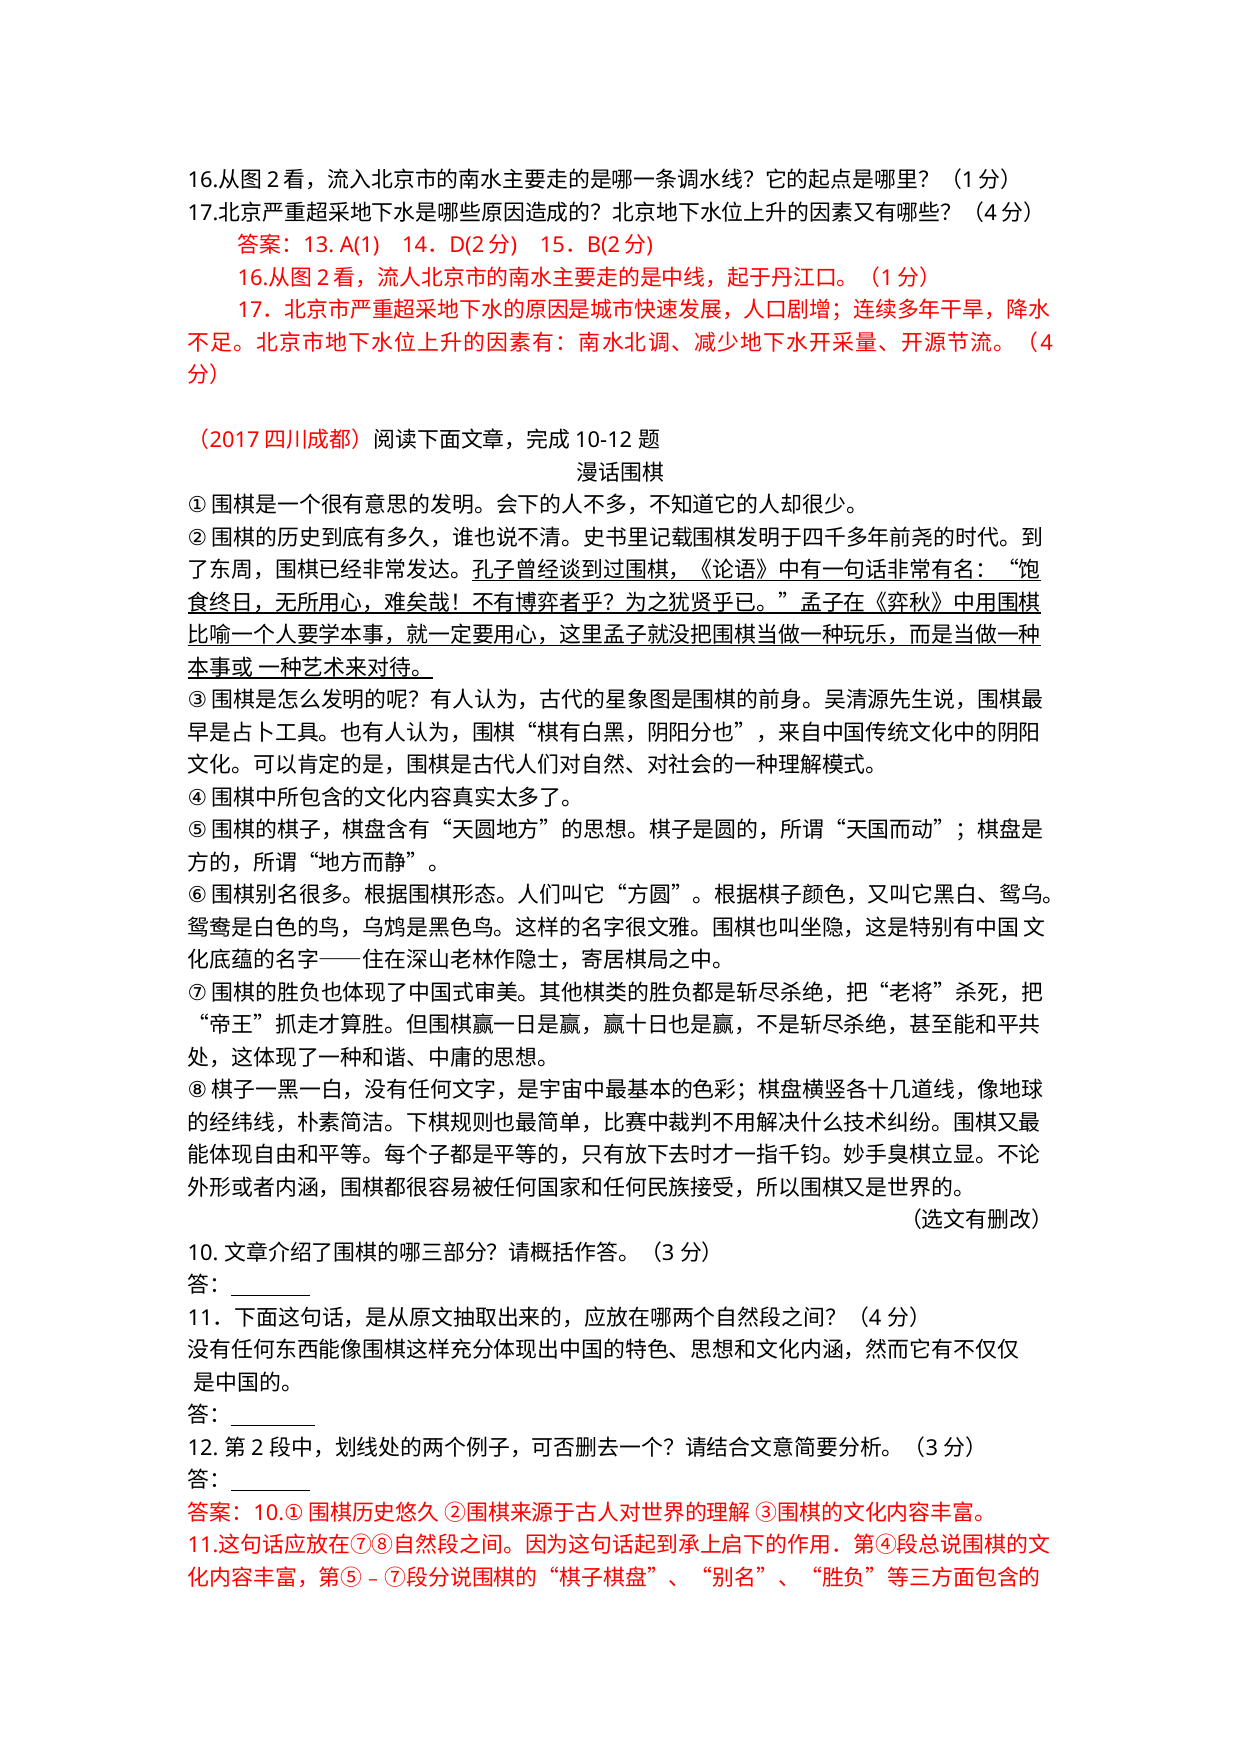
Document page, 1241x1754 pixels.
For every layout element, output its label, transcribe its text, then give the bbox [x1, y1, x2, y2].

text 12. 第 2 段中，划线处的两个例子，可否删去一个？请结合文意简要分析。（3 分） [187, 1429, 1053, 1462]
text 17.北京严重超采地下水是哪些原因造成的？北京地下水位上升的因素又有哪些？（4分） [187, 194, 1053, 227]
text ⑧棋子一黑一白，没有任何文字，是宇宙中最基本的色彩；棋盘横竖各十几道线，像地球的经纬线，朴素简洁。下棋规则也最简单，比赛中裁判不用解决什么技术纠纷。围棋又最能体现自由和平等。每个子都是平等的，只有放下去时才一指千钧。妙手臭棋立显。不论外形或者内涵，围棋都很容易被任何国家和任何民族接受，所以围棋又是世界的。 [187, 1072, 1053, 1202]
text 答： [187, 1267, 1053, 1299]
text ④围棋中所包含的文化内容真实太多了。 [187, 779, 1053, 812]
text 16.从图2看，流人北京市的南水主要走的是中线，起于丹江口。（1分） [187, 259, 1053, 292]
text ③围棋是怎么发明的呢？有人认为，古代的星象图是围棋的前身。吴清源先生说，围棋最早是占卜工具。也有人认为，围棋“棋有白黑，阴阳分也”，来自中国传统文化中的阴阳文化。可以肯定的是，围棋是古代人们对自然、对社会的一种理解模式。 [187, 682, 1053, 779]
text ⑤围棋的棋子，棋盘含有“天圆地方”的思想。棋子是圆的，所谓“天国而动”；棋盘是方的，所谓“地方而静”。 [187, 812, 1053, 877]
text ⑦围棋的胜负也体现了中国式审美。其他棋类的胜负都是斩尽杀绝，把“老将”杀死，把“帝王”抓走才算胜。但围棋赢一日是赢，赢十日也是赢，不是斩尽杀绝，甚至能和平共处，这体现了一种和谐、中庸的思想。 [187, 974, 1053, 1072]
text 漫话围棋 [187, 454, 1053, 487]
text 没有任何东西能像围棋这样充分体现出中国的特色、思想和文化内涵，然而它有不仅仅 [187, 1332, 1053, 1364]
text （选文有删改） [187, 1202, 1053, 1234]
text 11．下面这句话，是从原文抽取出来的，应放在哪两个自然段之间？（4 分） [187, 1299, 1053, 1332]
text 是中国的。 [187, 1364, 1053, 1397]
text 答： [187, 1462, 1053, 1494]
text 17．北京市严重超采地下水的原因是城市快速发展，人口剧增；连续多年干旱，降水不足。北京市地下水位上升的因素有：南水北调、减少地下水开采量、开源节流。（4分） [187, 292, 1053, 389]
text 16.从图2看，流入北京市的南水主要走的是哪一条调水线？它的起点是哪里？（1分） [187, 162, 1053, 194]
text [187, 1527, 1053, 1592]
text （2017四川成都）阅读下面文章，完成 10-12 题 [187, 422, 1053, 454]
text ②围棋的历史到底有多久，谁也说不清。史书里记载围棋发明于四千多年前尧的时代。到了东周，围棋已经非常发达。孔子曾经谈到过围棋，《论语》中有一句话非常有名：“饱食终日，无所用心，难矣哉！不有博弈者乎？为之犹贤乎已。”孟子在《弈秋》中用围棋比喻一个人要学本事，就一定要用心，这里孟子就没把围棋当做一种玩乐，而是当做一种本事或 一种艺术来对待。 [187, 519, 1053, 682]
text 10. 文章介绍了围棋的哪三部分？请概括作答。（3 分） [187, 1234, 1053, 1267]
text ①围棋是一个很有意思的发明。会下的人不多，不知道它的人却很少。 [187, 487, 1053, 519]
text ⑥围棋别名很多。根据围棋形态。人们叫它“方圆”。根据棋子颜色，又叫它黑白、鸳乌。鸳鸯是白色的鸟，乌鸩是黑色鸟。这样的名字很文雅。围棋也叫坐隐，这是特别有中国 文化底蕴的名字——住在深山老林作隐士，寄居棋局之中。 [187, 877, 1053, 974]
text 答案：10.①围棋历史悠久 ②围棋来源于古人对世界的理解 ③围棋的文化内容丰富。 [187, 1494, 1053, 1527]
text 答： [187, 1397, 1053, 1429]
text 答案：13. A(1) 14．D(2分) 15．B(2分) [187, 227, 1053, 259]
